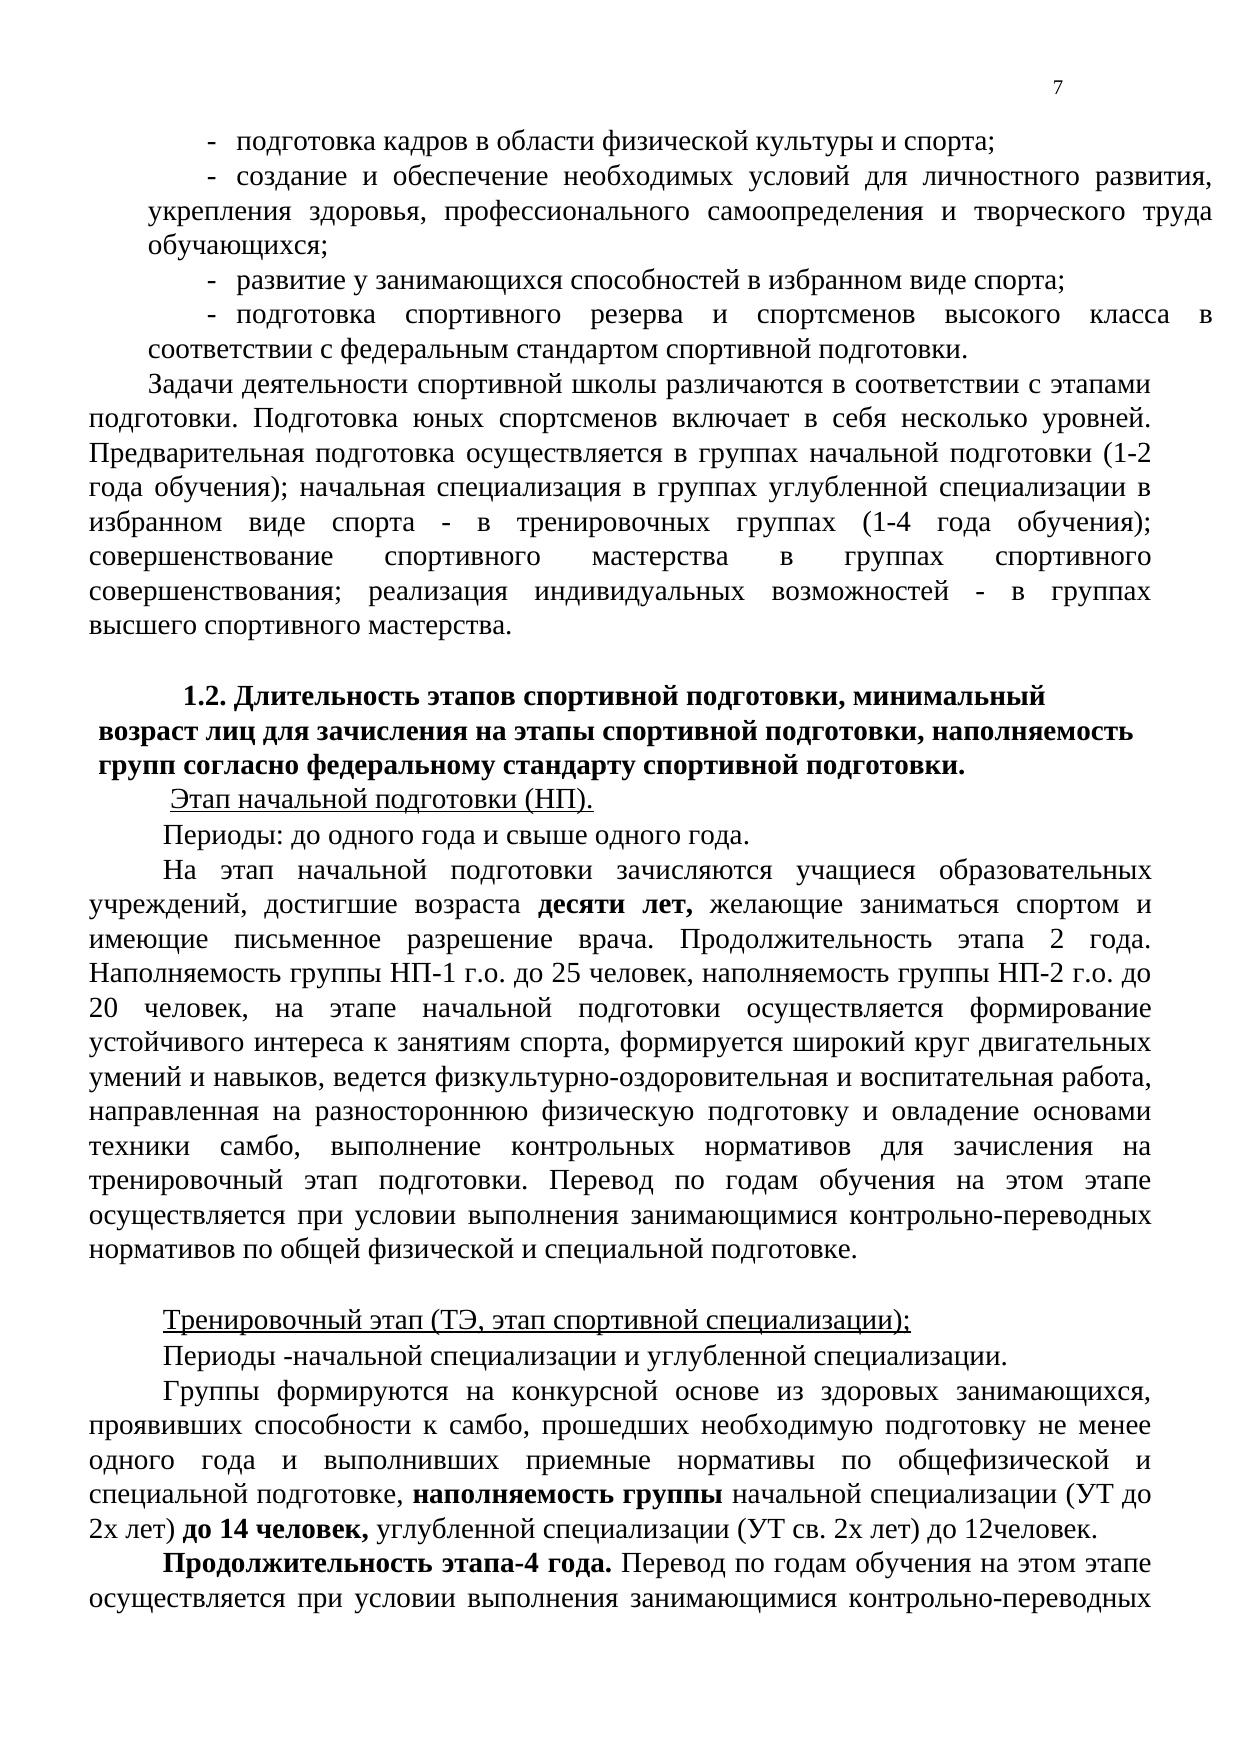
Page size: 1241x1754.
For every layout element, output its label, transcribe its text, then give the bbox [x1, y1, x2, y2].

text Тренировочный этап (ТЭ, этап спортивной специализации); [163, 1302, 1222, 1336]
text На этап начальной подготовки зачисляются учащиеся образовательных учреждений, достигшие возраста десяти лет, желающие заниматься спортом и имеющие письменное разрешение врача. Продолжительность этапа 2 года. Наполняемость группы НП-1 г.о. до 25 человек, наполняемость группы НП-2 г.о. до 20 человек, на этапе начальной подготовки осуществляется формирование устойчивого интереса к занятиям спорта, формируется широкий круг двигательных умений и навыков, ведется физкультурно-оздоровительная и воспитательная работа, направленная на разностороннюю физическую подготовку и овладение основами техники самбо, выполнение контрольных нормативов для зачисления на тренировочный этап подготовки. Перевод по годам обучения на этом этапе осуществляется при условии выполнения занимающимися контрольно-переводных нормативов по общей физической и специальной подготовке. [89, 852, 1153, 1265]
text Периоды -начальной специализации и углубленной специализации. [163, 1338, 1213, 1372]
list подготовка кадров в области физической культуры и спорта; [148, 123, 1213, 157]
text Группы формируются на конкурсной основе из здоровых занимающихся, проявивших способности к самбо, прошедших необходимую подготовку не менее одного года и выполнивших приемные нормативы по общефизической и специальной подготовке, наполняемость группы начальной специализации (УТ до 2х лет) до 14 человек, углубленной специализации (УТ св. 2х лет) до 12человек. [89, 1373, 1152, 1544]
text Периоды: до одного года и свыше одного года. [163, 817, 1213, 851]
list развитие у занимающихся способностей в избранном виде спорта; [148, 262, 1213, 295]
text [89, 1546, 1152, 1614]
list создание и обеспечение необходимых условий для личностного развития, укрепления здоровья, профессионального самоопределения и творческого труда обучающихся; [148, 158, 1213, 261]
list подготовка спортивного резерва и спортсменов высокого класса в соответствии с федеральным стандартом спортивной подготовки. [148, 297, 1213, 365]
text 1.2. Длительность этапов спортивной подготовки, минимальный возраст лиц для зачисления на этапы спортивной подготовки, наполняемость групп согласно федеральному стандарту спортивной подготовки. [98, 678, 1142, 781]
text Задачи деятельности спортивной школы различаются в соответствии с этапами подготовки. Подготовка юных спортсменов включает в себя несколько уровней. Предварительная подготовка осуществляется в группах начальной подготовки (1-2 года обучения); начальная специализация в группах углубленной специализации в избранном виде спорта - в тренировочных группах (1-4 года обучения); совершенствование спортивного мастерства в группах спортивного совершенствования; реализация индивидуальных возможностей - в группах высшего спортивного мастерства. [89, 366, 1152, 641]
text Этап начальной подготовки (НП). [163, 782, 1222, 815]
